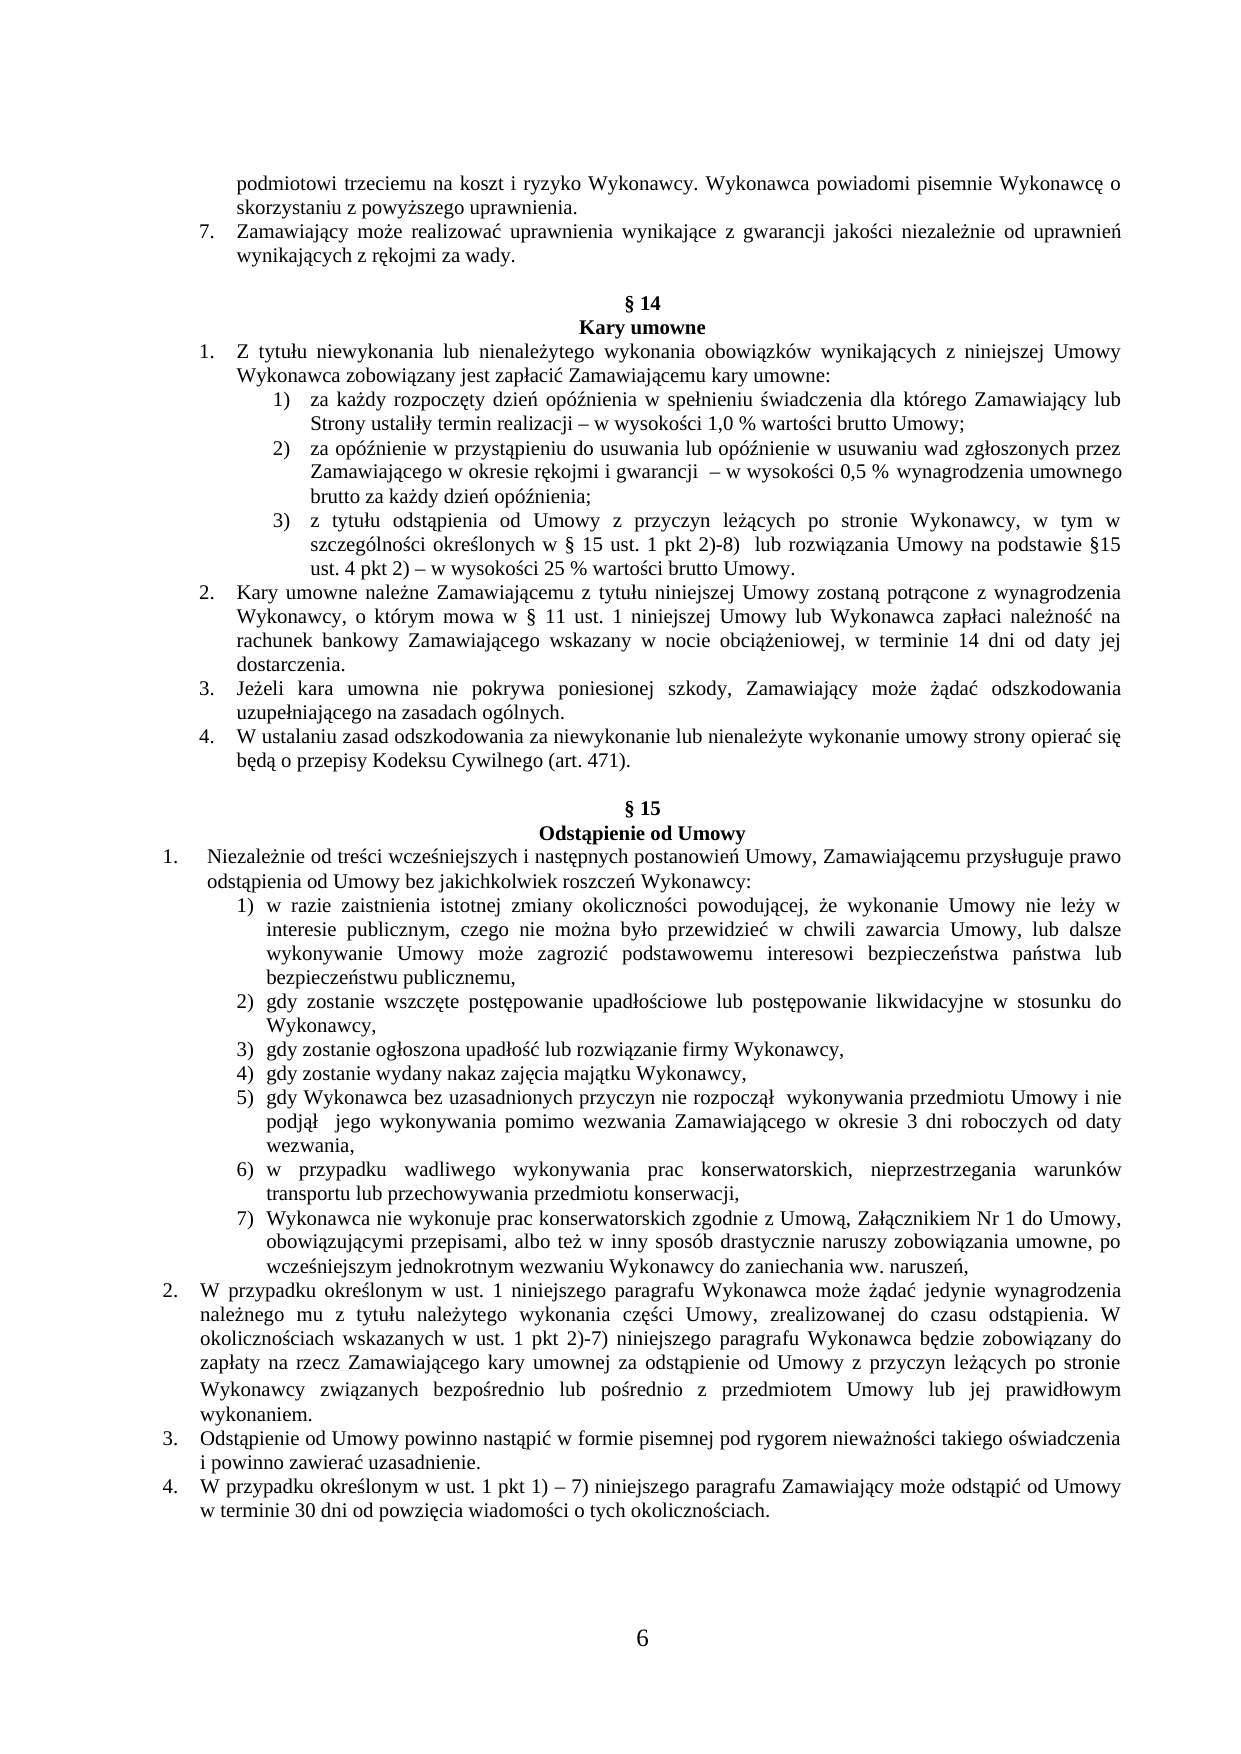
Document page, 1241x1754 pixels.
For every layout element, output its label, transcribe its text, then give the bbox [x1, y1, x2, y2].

list gdy zostanie ogłoszona upadłość lub rozwiązanie firmy Wykonawcy, [236, 1037, 1122, 1061]
list W przypadku określonym w ust. 1 niniejszego paragrafu Wykonawca może żądać jedynie wynagrodzenia należnego mu z tytułu należytego wykonania części Umowy, zrealizowanej do czasu odstąpienia. W okolicznościach wskazanych w ust. 1 pkt 2)-7) niniejszego paragrafu Wykonawca będzie zobowiązany do zapłaty na rzecz Zamawiającego kary umownej za odstąpienie od Umowy z przyczyn leżących po stronie Wykonawcy związanych bezpośrednio lub pośrednio z przedmiotem Umowy lub jej prawidłowym wykonaniem. [162, 1278, 1122, 1426]
list za każdy rozpoczęty dzień opóźnienia w spełnieniu świadczenia dla którego Zamawiający lub Strony ustaliły termin realizacji – w wysokości 1,0 % wartości brutto Umowy; [273, 387, 1122, 435]
text § 14 [162, 291, 1122, 315]
list za opóźnienie w przystąpieniu do usuwania lub opóźnienie w usuwaniu wad zgłoszonych przez Zamawiającego w okresie rękojmi i gwarancji – w wysokości 0,5 % wynagrodzenia umownego brutto za każdy dzień opóźnienia; [273, 435, 1122, 508]
list w przypadku wadliwego wykonywania prac konserwatorskich, nieprzestrzegania warunków transportu lub przechowywania przedmiotu konserwacji, [236, 1157, 1122, 1205]
text Odstąpienie od Umowy [162, 820, 1122, 844]
list Wykonawca nie wykonuje prac konserwatorskich zgodnie z Umową, Załącznikiem Nr 1 do Umowy, obowiązującymi przepisami, albo też w inny sposób drastycznie naruszy zobowiązania umowne, po wcześniejszym jednokrotnym wezwaniu Wykonawcy do zaniechania ww. naruszeń, [236, 1205, 1122, 1278]
list Niezależnie od treści wcześniejszych i następnych postanowień Umowy, Zamawiającemu przysługuje prawo odstąpienia od Umowy bez jakichkolwiek roszczeń Wykonawcy: [162, 844, 1122, 893]
list gdy Wykonawca bez uzasadnionych przyczyn nie rozpoczął wykonywania przedmiotu Umowy i nie podjął jego wykonywania pomimo wezwania Zamawiającego w okresie 3 dni roboczych od daty wezwania, [236, 1085, 1122, 1157]
text § 15 [162, 796, 1122, 820]
list Jeżeli kara umowna nie pokrywa poniesionej szkody, Zamawiający może żądać odszkodowania uzupełniającego na zasadach ogólnych. [199, 676, 1122, 724]
list Kary umowne należne Zamawiającemu z tytułu niniejszej Umowy zostaną potrącone z wynagrodzenia Wykonawcy, o którym mowa w § 11 ust. 1 niniejszej Umowy lub Wykonawca zapłaci należność na rachunek bankowy Zamawiającego wskazany w nocie obciążeniowej, w terminie 14 dni od daty jej dostarczenia. [199, 580, 1122, 676]
list W przypadku określonym w ust. 1 pkt 1) – 7) niniejszego paragrafu Zamawiający może odstąpić od Umowy w terminie 30 dni od powzięcia wiadomości o tych okolicznościach. [162, 1474, 1122, 1522]
list gdy zostanie wydany nakaz zajęcia majątku Wykonawcy, [236, 1061, 1122, 1085]
text Kary umowne [162, 315, 1122, 339]
list W ustalaniu zasad odszkodowania za niewykonanie lub nienależyte wykonanie umowy strony opierać się będą o przepisy Kodeksu Cywilnego (art. 471). [199, 724, 1122, 772]
list w razie zaistnienia istotnej zmiany okoliczności powodującej, że wykonanie Umowy nie leży w interesie publicznym, czego nie można było przewidzieć w chwili zawarcia Umowy, lub dalsze wykonywanie Umowy może zagrozić podstawowemu interesowi bezpieczeństwa państwa lub bezpieczeństwu publicznemu, [236, 893, 1122, 989]
list Odstąpienie od Umowy powinno nastąpić w formie pisemnej pod rygorem nieważności takiego oświadczenia i powinno zawierać uzasadnienie. [162, 1426, 1122, 1474]
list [199, 171, 1122, 219]
list gdy zostanie wszczęte postępowanie upadłościowe lub postępowanie likwidacyjne w stosunku do Wykonawcy, [236, 989, 1122, 1037]
list Zamawiający może realizować uprawnienia wynikające z gwarancji jakości niezależnie od uprawnień wynikających z rękojmi za wady. [199, 219, 1122, 267]
list z tytułu odstąpienia od Umowy z przyczyn leżących po stronie Wykonawcy, w tym w szczególności określonych w § 15 ust. 1 pkt 2)-8) lub rozwiązania Umowy na podstawie §15 ust. 4 pkt 2) – w wysokości 25 % wartości brutto Umowy. [273, 508, 1122, 580]
list Z tytułu niewykonania lub nienależytego wykonania obowiązków wynikających z niniejszej Umowy Wykonawca zobowiązany jest zapłacić Zamawiającemu kary umowne: [199, 339, 1122, 387]
